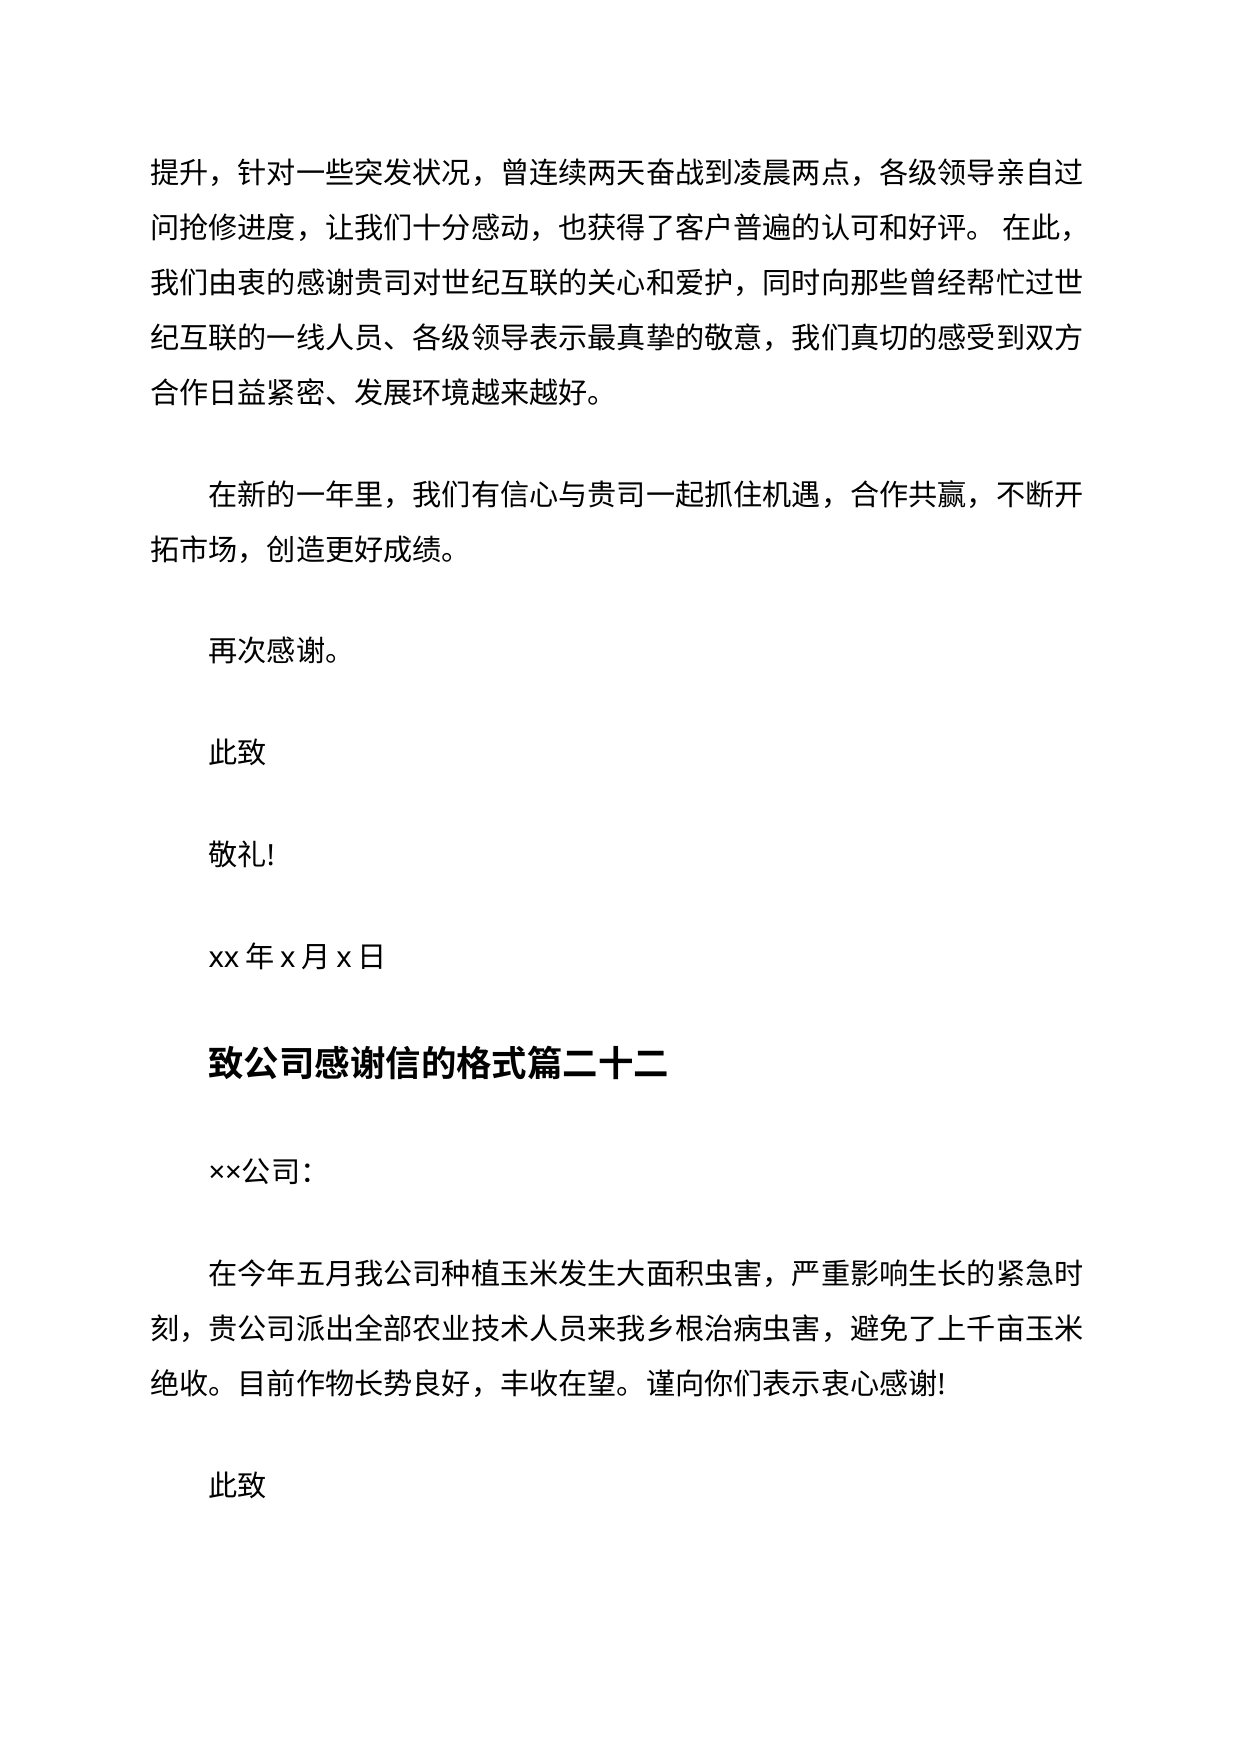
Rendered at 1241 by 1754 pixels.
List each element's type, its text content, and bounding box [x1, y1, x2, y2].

text 敬礼! [150, 832, 1090, 874]
text 此致 [150, 1463, 1090, 1505]
text ××公司： [150, 1149, 1090, 1191]
text 在新的一年里，我们有信心与贵司一起抓住机遇，合作共赢，不断开拓市场，创造更好成绩。 [150, 471, 1090, 568]
text 此致 [150, 730, 1090, 772]
text 再次感谢。 [150, 628, 1090, 670]
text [150, 150, 1090, 412]
text 致公司感谢信的格式篇二十二 [150, 1036, 1090, 1087]
text xx年x月x日 [150, 933, 1090, 976]
text 在今年五月我公司种植玉米发生大面积虫害，严重影响生长的紧急时刻，贵公司派出全部农业技术人员来我乡根治病虫害，避免了上千亩玉米绝收。目前作物长势良好，丰收在望。谨向你们表示衷心感谢! [150, 1251, 1090, 1403]
